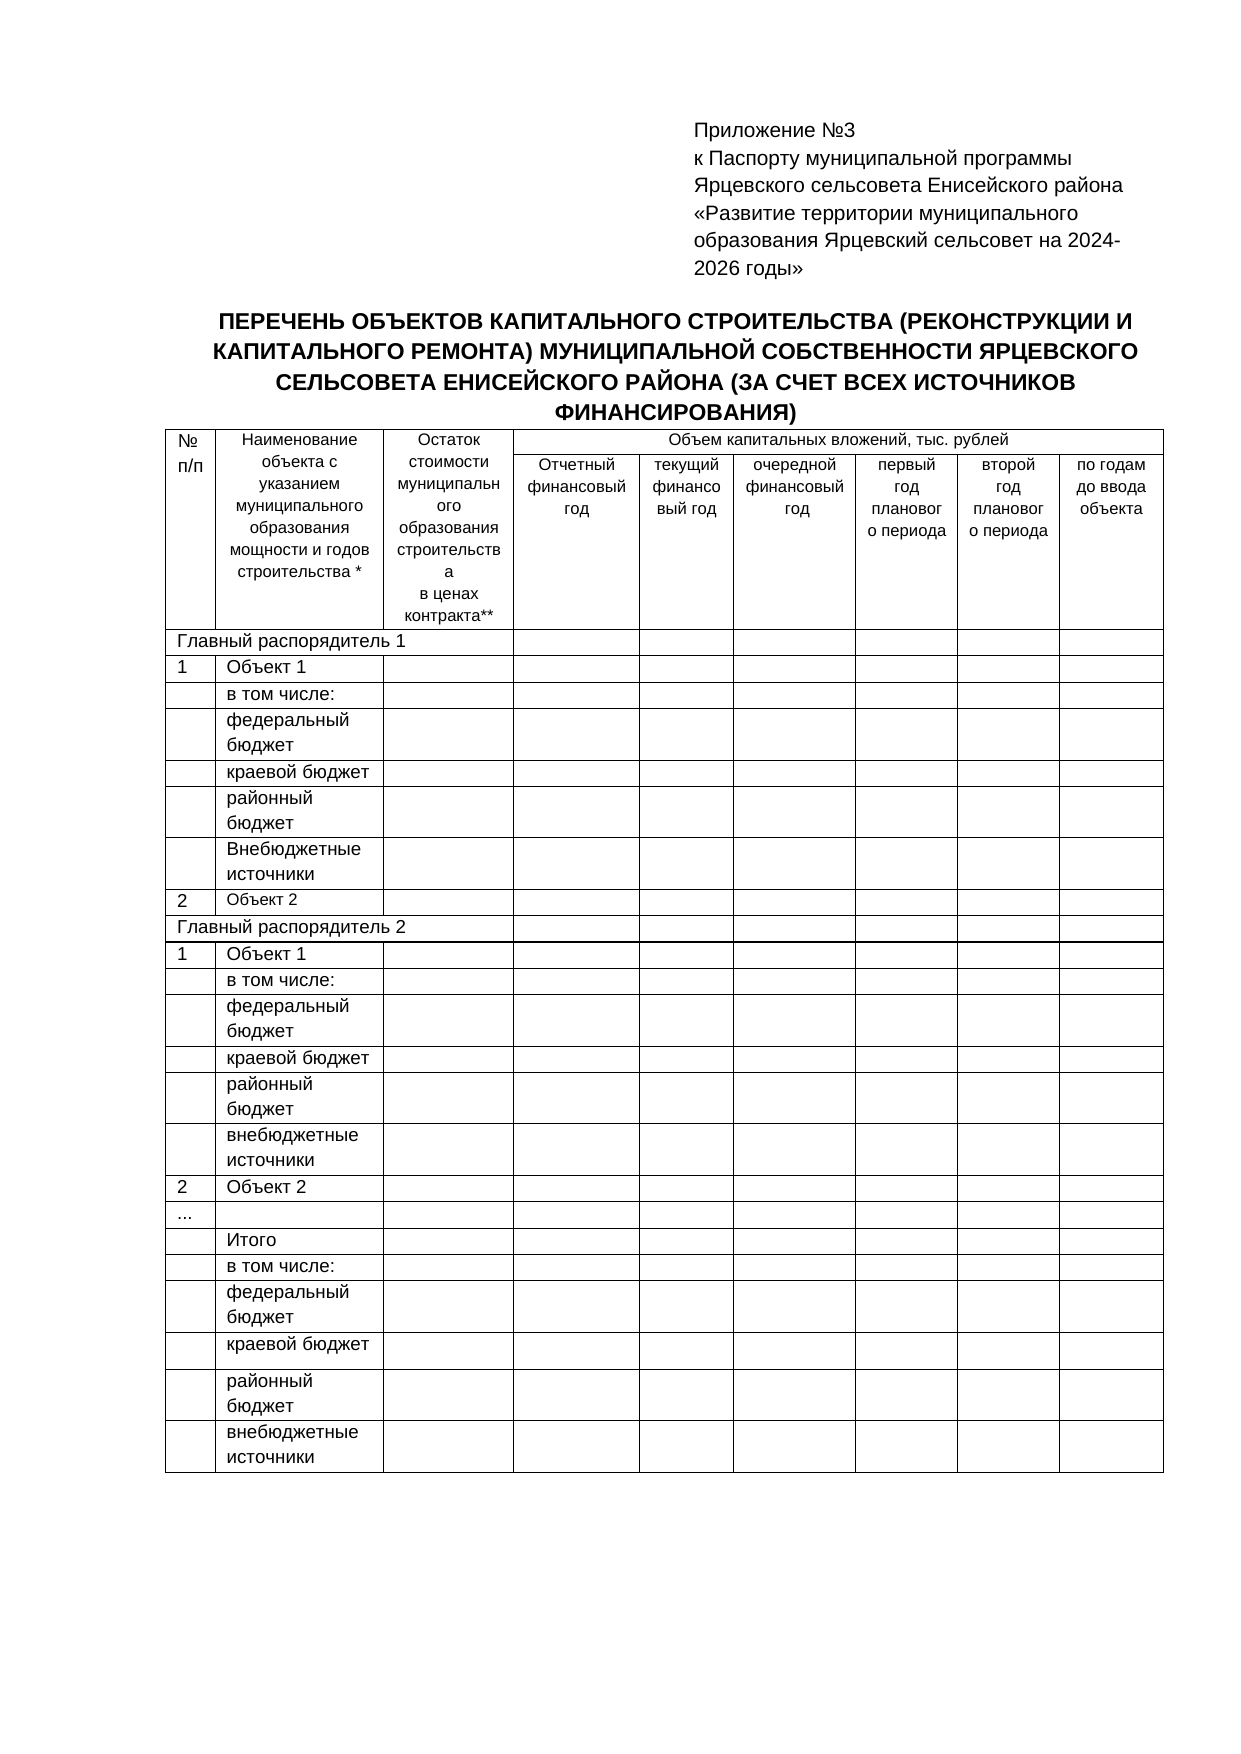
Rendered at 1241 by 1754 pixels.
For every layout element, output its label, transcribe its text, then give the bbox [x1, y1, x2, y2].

table_cell [958, 1333, 1059, 1369]
table_cell [514, 916, 639, 941]
table_cell [166, 1124, 215, 1174]
table_cell [856, 943, 957, 968]
table_cell [640, 1073, 733, 1123]
table_cell [166, 787, 215, 837]
table_cell [734, 761, 855, 786]
table_cell в том числе: [216, 683, 383, 708]
table_cell [166, 1229, 215, 1254]
table_cell [640, 916, 733, 941]
table_cell [384, 1047, 513, 1072]
table_cell [514, 1255, 639, 1280]
table_cell [734, 838, 855, 888]
table_cell текущий финансо вый год [640, 455, 733, 629]
table_cell [1060, 1333, 1163, 1369]
table_cell [384, 890, 513, 915]
table_cell [514, 683, 639, 708]
table_cell [384, 1229, 513, 1254]
table_cell [734, 1255, 855, 1280]
table_cell [958, 630, 1059, 655]
table_cell второй год планового периода [958, 455, 1059, 629]
table_cell [856, 1229, 957, 1254]
table_cell [734, 1202, 855, 1227]
table_cell [640, 1333, 733, 1369]
table_cell [1060, 630, 1163, 655]
table_cell [640, 683, 733, 708]
table_cell [514, 969, 639, 994]
table_cell [514, 1124, 639, 1174]
table_cell Главный распорядитель 1 [166, 630, 513, 655]
table_cell [856, 1255, 957, 1280]
table_cell [640, 787, 733, 837]
table_cell Внебюджетные источники [216, 838, 383, 888]
table_cell районный бюджет [216, 1370, 383, 1420]
table_cell [384, 1333, 513, 1369]
table_cell [958, 1202, 1059, 1227]
table_cell [384, 1176, 513, 1201]
table_cell [384, 1370, 513, 1420]
table_cell 2 [166, 1176, 215, 1201]
table_cell [384, 761, 513, 786]
table_cell [166, 761, 215, 786]
table_cell Объект 1 [216, 943, 383, 968]
table_cell [1060, 995, 1163, 1046]
table_cell федеральный бюджет [216, 1281, 383, 1332]
table_cell [958, 1421, 1059, 1472]
table_cell [856, 1370, 957, 1420]
table_cell [166, 995, 215, 1046]
table_cell [1060, 838, 1163, 888]
table_cell районный бюджет [216, 787, 383, 837]
table_cell [1060, 709, 1163, 759]
table_cell [856, 969, 957, 994]
table_cell районный бюджет [216, 1073, 383, 1123]
table_cell [734, 969, 855, 994]
table_cell [514, 630, 639, 655]
table_cell [1060, 761, 1163, 786]
table_cell [384, 995, 513, 1046]
table_cell [640, 1124, 733, 1174]
table_cell [384, 969, 513, 994]
text к Паспорту муниципальной программы Ярцевского сельсовета Енисейского района «Развитие территории муниципального образования Ярцевский сельсовет на 2024-2026 годы» [693, 146, 1152, 279]
table_cell Объект 2 [216, 890, 383, 915]
table_cell [640, 838, 733, 888]
table_cell [856, 1333, 957, 1369]
table_cell Главный распорядитель 2 [166, 916, 513, 941]
table_cell [1060, 969, 1163, 994]
table_cell [384, 656, 513, 682]
table_cell [514, 656, 639, 682]
table_header № п/п [166, 430, 215, 629]
table_cell [384, 787, 513, 837]
table_cell [384, 1202, 513, 1227]
table_cell Итого [216, 1229, 383, 1254]
table_cell [514, 1202, 639, 1227]
table_cell [384, 683, 513, 708]
table_cell [856, 1202, 957, 1227]
table_cell федеральный бюджет [216, 709, 383, 759]
table_cell [514, 943, 639, 968]
table_cell [856, 761, 957, 786]
table_cell [640, 1421, 733, 1472]
table_cell по годам до ввода объекта [1060, 455, 1163, 629]
table_cell [856, 838, 957, 888]
table_cell [1060, 1370, 1163, 1420]
table_cell [640, 1229, 733, 1254]
table_cell [958, 890, 1059, 915]
table_cell [640, 1255, 733, 1280]
table_cell [856, 1124, 957, 1174]
table_cell [640, 1370, 733, 1420]
table_cell 2 [166, 890, 215, 915]
table_cell [384, 1073, 513, 1123]
table_cell [856, 709, 957, 759]
table_cell [958, 683, 1059, 708]
table_cell [166, 838, 215, 888]
table_cell [1060, 1229, 1163, 1254]
table_cell [166, 709, 215, 759]
table_cell [958, 1229, 1059, 1254]
table_cell [166, 969, 215, 994]
table_cell [856, 1073, 957, 1123]
table_cell [640, 1047, 733, 1072]
table_cell [734, 1073, 855, 1123]
table_cell 1 [166, 656, 215, 682]
table_cell [734, 1229, 855, 1254]
table_cell [958, 1255, 1059, 1280]
table_cell [734, 890, 855, 915]
table_cell Объект 2 [216, 1176, 383, 1201]
table_cell Отчетный финансовый год [514, 455, 639, 629]
table_header Объем капитальных вложений, тыс. рублей [514, 430, 1163, 454]
table_cell [856, 787, 957, 837]
table_cell внебюджетные источники [216, 1421, 383, 1472]
text ПЕРЕЧЕНЬ ОБЪЕКТОВ КАПИТАЛЬНОГО СТРОИТЕЛЬСТВА (РЕКОНСТРУКЦИИ И КАПИТАЛЬНОГО РЕМОНТА) МУНИЦИПАЛЬНОЙ СОБСТВЕННОСТИ ЯРЦЕВСКОГО СЕЛЬСОВЕТА ЕНИСЕЙСКОГО РАЙОНА (ЗА СЧЕТ ВСЕХ ИСТОЧНИКОВ ФИНАНСИРОВАНИЯ) [177, 308, 1174, 425]
table_cell [958, 838, 1059, 888]
table_cell [856, 1281, 957, 1332]
table_cell [958, 656, 1059, 682]
table_cell [384, 943, 513, 968]
table_cell [640, 630, 733, 655]
table_cell [1060, 1255, 1163, 1280]
table_cell [856, 656, 957, 682]
table_cell [640, 1202, 733, 1227]
table_cell [734, 1124, 855, 1174]
table_cell [734, 630, 855, 655]
table_cell [640, 709, 733, 759]
table_cell [734, 1281, 855, 1332]
table_cell [734, 1047, 855, 1072]
table_cell в том числе: [216, 969, 383, 994]
table_cell [514, 787, 639, 837]
table_cell [1060, 683, 1163, 708]
table_cell [514, 1047, 639, 1072]
table_cell [734, 683, 855, 708]
table_cell в том числе: [216, 1255, 383, 1280]
table_cell федеральный бюджет [216, 995, 383, 1046]
table_cell [640, 761, 733, 786]
table_cell [384, 1124, 513, 1174]
table_cell [640, 995, 733, 1046]
table_cell [734, 916, 855, 941]
table_cell [856, 916, 957, 941]
table_cell [514, 1073, 639, 1123]
table_cell [734, 656, 855, 682]
table_cell [514, 761, 639, 786]
table_cell [958, 1176, 1059, 1201]
table_cell [514, 1281, 639, 1332]
table_cell [166, 1370, 215, 1420]
table_cell Объект 1 [216, 656, 383, 682]
table_cell [856, 683, 957, 708]
table_cell [958, 995, 1059, 1046]
table_cell [734, 995, 855, 1046]
table_cell [1060, 943, 1163, 968]
table_cell [166, 1281, 215, 1332]
table_cell [958, 943, 1059, 968]
table_cell [1060, 1202, 1163, 1227]
table_cell [734, 943, 855, 968]
table_cell [514, 1370, 639, 1420]
table_cell [640, 943, 733, 968]
table_cell [514, 1421, 639, 1472]
table_cell [958, 916, 1059, 941]
table_cell [1060, 656, 1163, 682]
table_cell [640, 1176, 733, 1201]
table_cell [734, 1370, 855, 1420]
table_cell краевой бюджет [216, 1047, 383, 1072]
table_cell [958, 1073, 1059, 1123]
table_cell [514, 1229, 639, 1254]
table_cell [514, 995, 639, 1046]
table_cell [1060, 787, 1163, 837]
table_cell [856, 1176, 957, 1201]
table_cell [166, 1073, 215, 1123]
table_cell [734, 709, 855, 759]
table_cell [1060, 1281, 1163, 1332]
table_cell [514, 890, 639, 915]
table_cell первый год планового периода [856, 455, 957, 629]
table_cell [384, 1255, 513, 1280]
table_cell [640, 890, 733, 915]
table_cell [166, 1421, 215, 1472]
table_cell [734, 787, 855, 837]
table_cell [384, 1281, 513, 1332]
table_cell [734, 1176, 855, 1201]
table_header Наименование объекта с указанием муниципального образования мощности и годов строительства * [216, 430, 383, 629]
table_cell [514, 838, 639, 888]
table_cell [856, 630, 957, 655]
table_cell [958, 1281, 1059, 1332]
table_cell ... [166, 1202, 215, 1227]
table_cell [166, 683, 215, 708]
table_cell [856, 1047, 957, 1072]
table_cell [166, 1047, 215, 1072]
table_cell [1060, 916, 1163, 941]
table_cell [958, 1124, 1059, 1174]
table_cell [1060, 1421, 1163, 1472]
table_cell [856, 1421, 957, 1472]
table_cell 1 [166, 943, 215, 968]
table_cell [1060, 1124, 1163, 1174]
table_cell [958, 1047, 1059, 1072]
table_cell [958, 969, 1059, 994]
table_cell [384, 709, 513, 759]
table_cell [734, 1421, 855, 1472]
table_cell [856, 890, 957, 915]
table_cell [734, 1333, 855, 1369]
table_cell [216, 1202, 383, 1227]
table_cell [384, 1421, 513, 1472]
table_cell краевой бюджет [216, 761, 383, 786]
text Приложение №3 [620, 118, 1152, 142]
table_cell [384, 838, 513, 888]
table_cell [1060, 1176, 1163, 1201]
table_cell [1060, 1073, 1163, 1123]
table_cell очередной финансовый год [734, 455, 855, 629]
table_cell [640, 656, 733, 682]
table_cell [856, 995, 957, 1046]
table_cell [166, 1255, 215, 1280]
table_cell [958, 709, 1059, 759]
table_cell [958, 761, 1059, 786]
table_cell [514, 709, 639, 759]
table_cell внебюджетные источники [216, 1124, 383, 1174]
table_cell [958, 787, 1059, 837]
table_cell краевой бюджет [216, 1333, 383, 1369]
table_cell [640, 1281, 733, 1332]
table_cell [514, 1176, 639, 1201]
table_cell [958, 1370, 1059, 1420]
table_header Остаток стоимости муниципального образования строительства в ценах контракта** [384, 430, 513, 629]
table_cell [1060, 1047, 1163, 1072]
table_cell [166, 1333, 215, 1369]
table_cell [1060, 890, 1163, 915]
table_cell [640, 969, 733, 994]
table_cell [514, 1333, 639, 1369]
